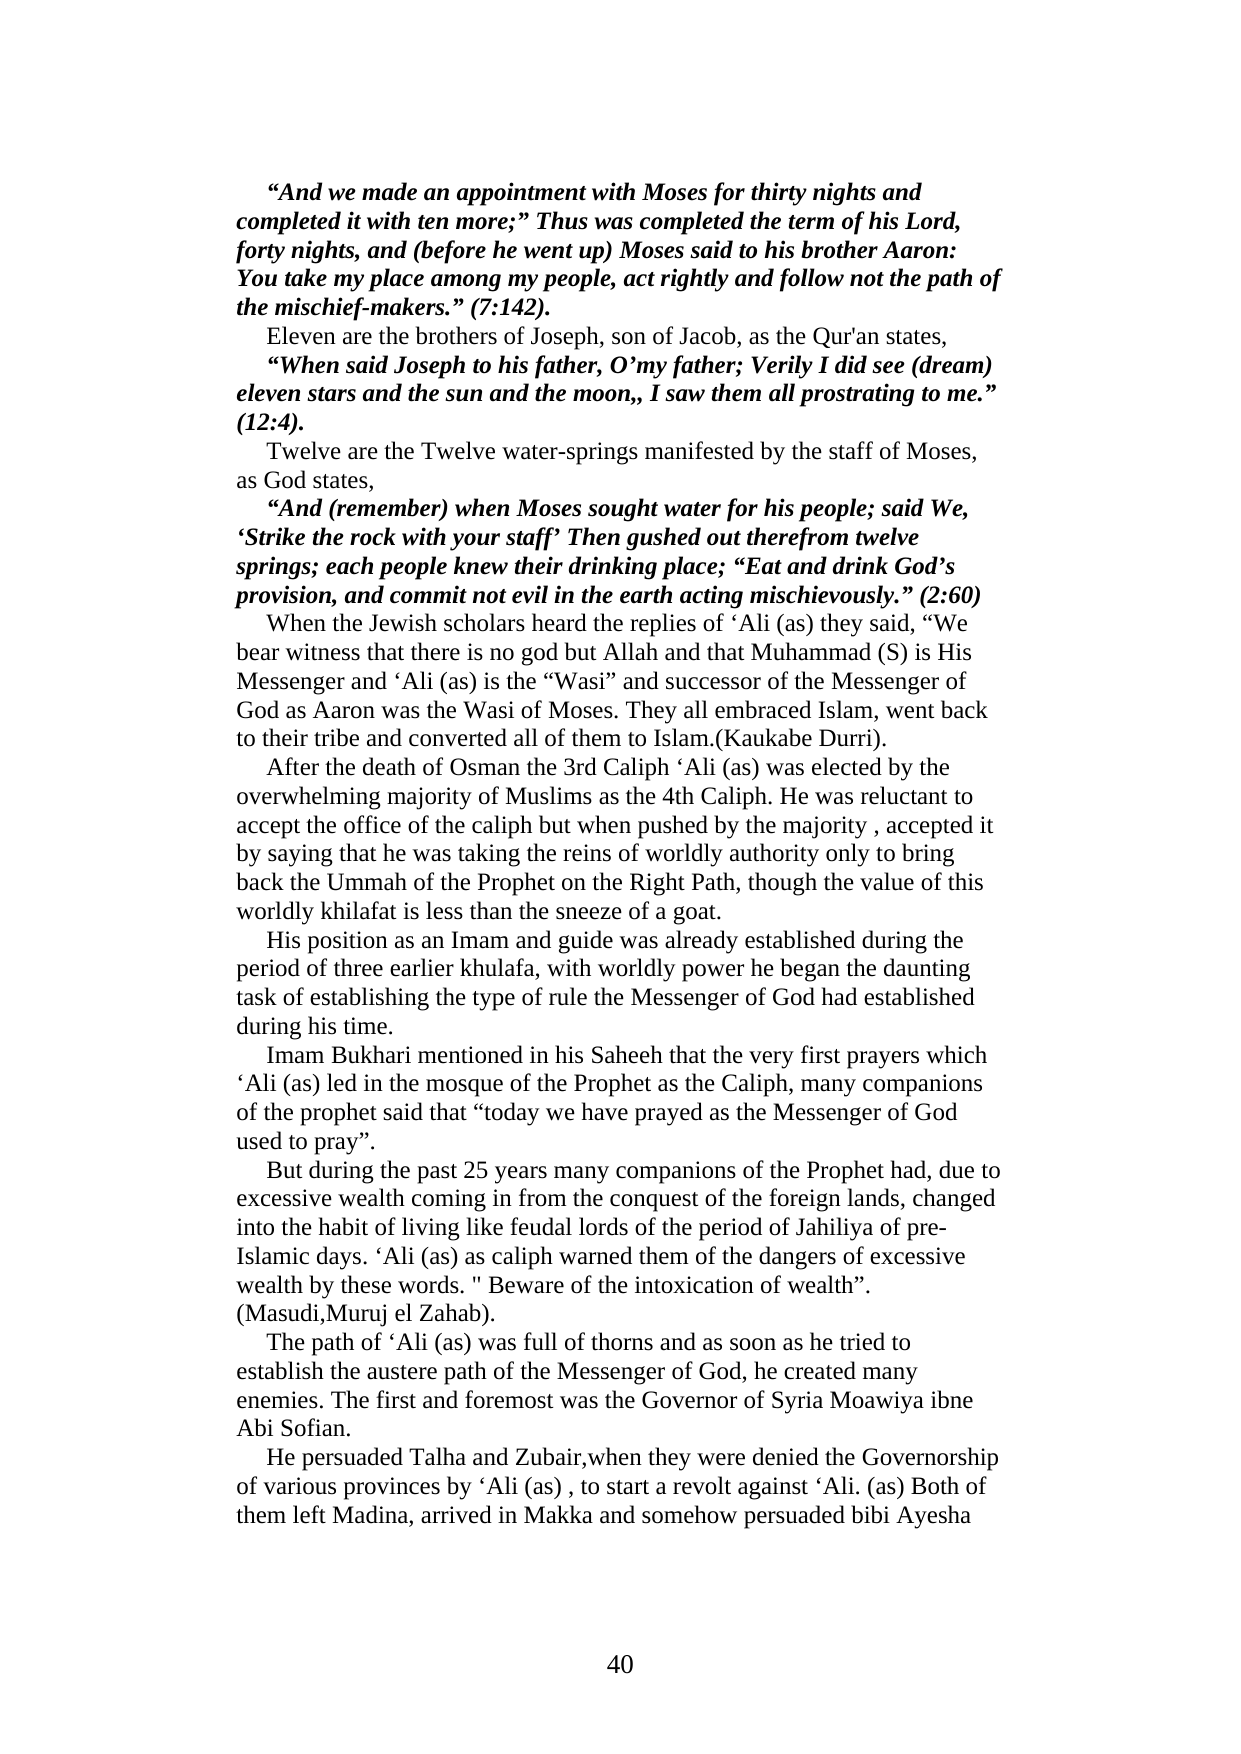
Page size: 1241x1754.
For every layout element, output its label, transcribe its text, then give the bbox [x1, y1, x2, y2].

text The path of ‘Ali (as) was full of thorns and as soon as he tried to establish the austere path of the Messenger of God, he created many enemies. The first and foremost was the Governor of Syria Moawiya ibne Abi Sofian. [236, 1327, 1004, 1442]
text Twelve are the Twelve water-springs manifested by the staff of Moses, as God states, [236, 436, 1004, 493]
text Eleven are the brothers of Joseph, son of Jacob, as the Qur'an states, [236, 321, 1004, 350]
text When the Jewish scholars heard the replies of ‘Ali (as) they said, “We bear witness that there is no god but Allah and that Muhammad (S) is His Messenger and ‘Ali (as) is the “Wasi” and successor of the Messenger of God as Aaron was the Wasi of Moses. They all embraced Islam, went back to their tribe and converted all of them to Islam.(Kaukabe Durri). [236, 608, 1004, 752]
text But during the past 25 years many companions of the Prophet had, due to excessive wealth coming in from the conquest of the foreign lands, changed into the habit of living like feudal lords of the period of Jahiliya of pre-Islamic days. ‘Ali (as) as caliph warned them of the dangers of excessive wealth by these words. " Beware of the intoxication of wealth”.(Masudi,Muruj el Zahab). [236, 1155, 1004, 1327]
text “When said Joseph to his father, O’my father; Verily I did see (dream) eleven stars and the sun and the moon,, I saw them all prostrating to me.” (12:4). [236, 350, 1004, 436]
text “And we made an appointment with Moses for thirty nights and completed it with ten more;” Thus was completed the term of his Lord, forty nights, and (before he went up) Moses said to his brother Aaron: You take my place among my people, act rightly and follow not the path of the mischief-makers.” (7:142). [236, 177, 1004, 321]
text His position as an Imam and guide was already established during the period of three earlier khulafa, with worldly power he began the daunting task of establishing the type of rule the Messenger of God had established during his time. [236, 925, 1004, 1040]
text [236, 1442, 1004, 1528]
text “And (remember) when Moses sought water for his people; said We, ‘Strike the rock with your staff’ Then gushed out therefrom twelve springs; each people knew their drinking place; “Eat and drink God’s provision, and commit not evil in the earth acting mischievously.” (2:60) [236, 493, 1004, 608]
text After the death of Osman the 3rd Caliph ‘Ali (as) was elected by the overwhelming majority of Muslims as the 4th Caliph. He was reluctant to accept the office of the caliph but when pushed by the majority , accepted it by saying that he was taking the reins of worldly authority only to bring back the Ummah of the Prophet on the Right Path, though the value of this worldly khilafat is less than the sneeze of a goat. [236, 752, 1004, 925]
text Imam Bukhari mentioned in his Saheeh that the very first prayers which ‘Ali (as) led in the mosque of the Prophet as the Caliph, many companions of the prophet said that “today we have prayed as the Messenger of God used to pray”. [236, 1040, 1004, 1155]
